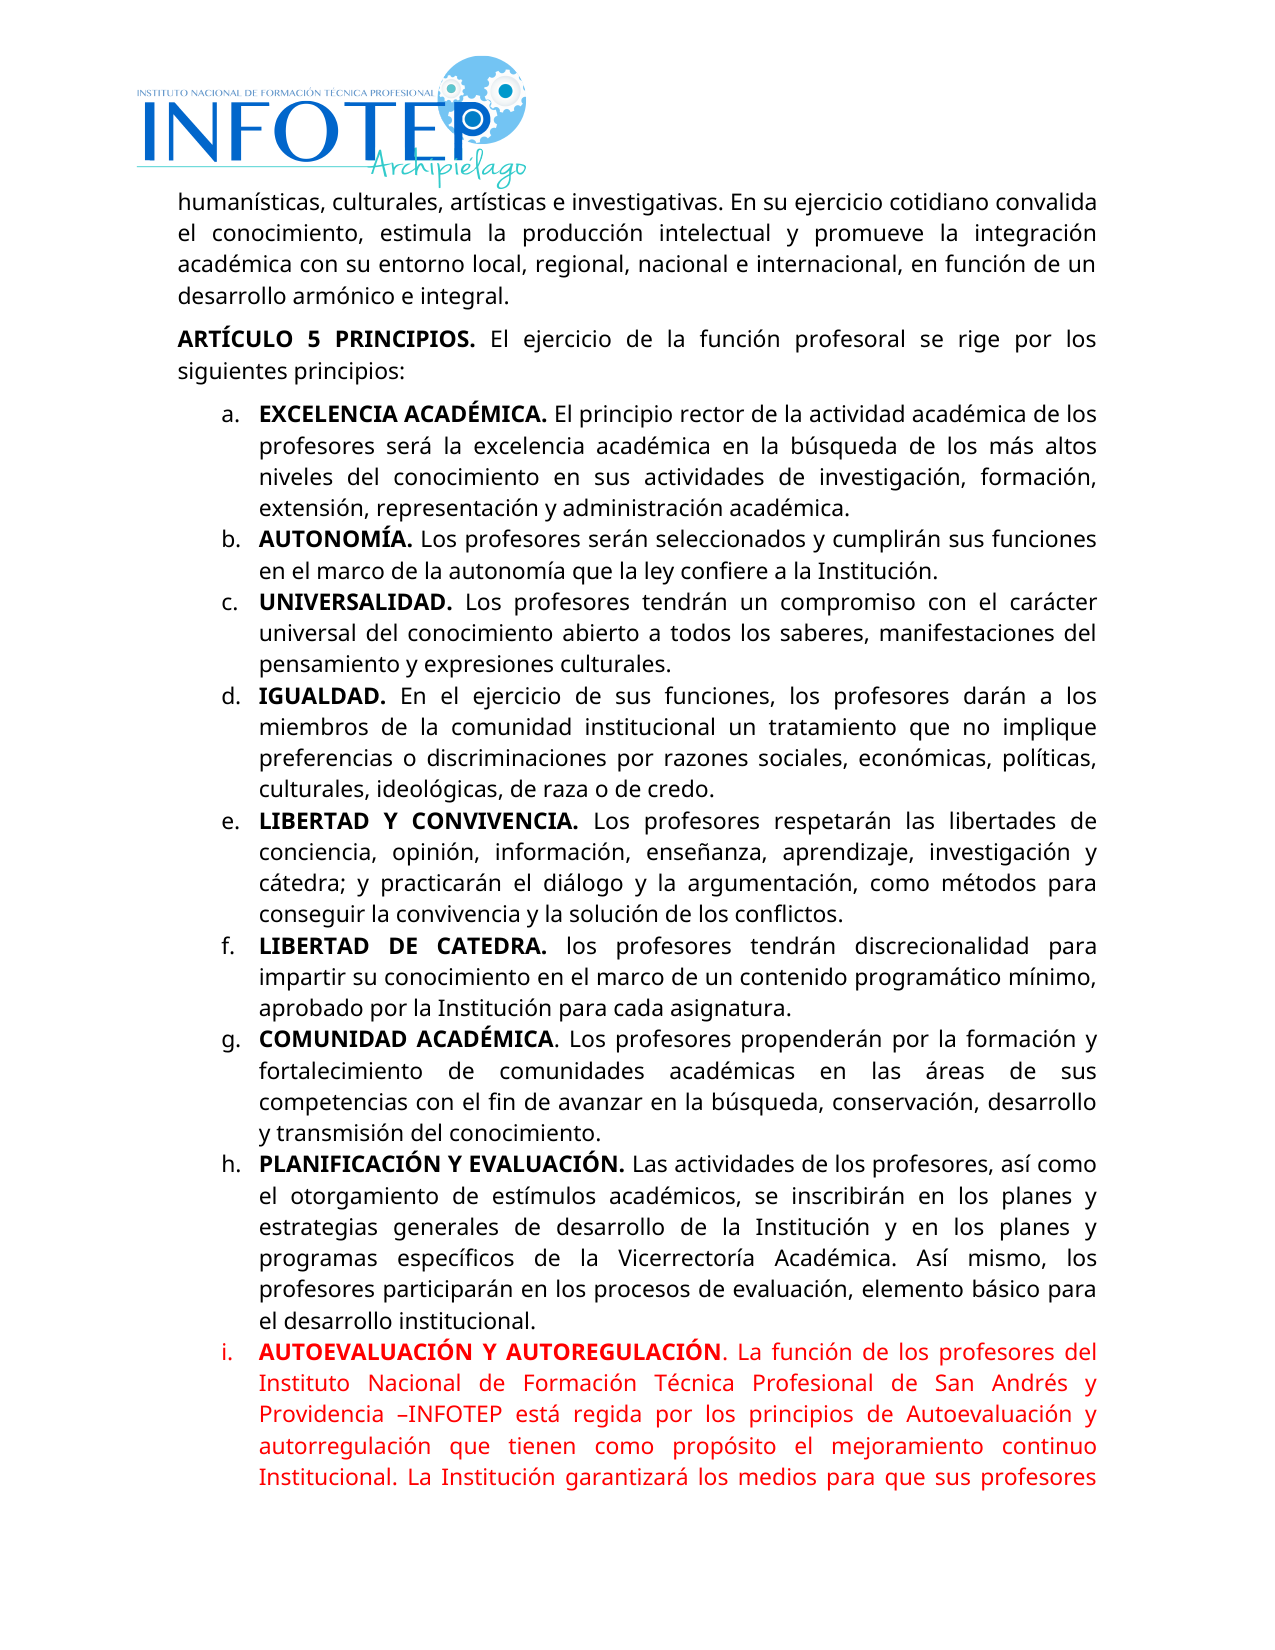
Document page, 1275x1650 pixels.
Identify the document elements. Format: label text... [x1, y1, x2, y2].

list IGUALDAD. En el ejercicio de sus funciones, los profesores darán a los miembros de la comunidad institucional un tratamiento que no implique preferencias o discriminaciones por razones sociales, económicas, políticas, culturales, ideológicas, de raza o de credo. [221, 679, 1098, 804]
list PLANIFICACIÓN Y EVALUACIÓN. Las actividades de los profesores, así como el otorgamiento de estímulos académicos, se inscribirán en los planes y estrategias generales de desarrollo de la Institución y en los planes y programas específicos de la Vicerrectoría Académica. Así mismo, los profesores participarán en los procesos de evaluación, elemento básico para el desarrollo institucional. [221, 1148, 1098, 1336]
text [177, 186, 1098, 311]
text ARTÍCULO PRINCIPIOS. El ejercicio de la función profesoral se rige por los siguientes principios: [177, 323, 1098, 386]
list EXCELENCIA ACADÉMICA. El principio rector de la actividad académica de los profesores será la excelencia académica en la búsqueda de los más altos niveles del conocimiento en sus actividades de investigación, formación, extensión, representación y administración académica. [221, 398, 1098, 523]
list LIBERTAD Y CONVIVENCIA. Los profesores respetarán las libertades de conciencia, opinión, información, enseñanza, aprendizaje, investigación y cátedra; y practicarán el diálogo y la argumentación, como métodos para conseguir la convivencia y la solución de los conflictos. [221, 804, 1098, 929]
list UNIVERSALIDAD. Los profesores tendrán un compromiso con el carácter universal del conocimiento abierto a todos los saberes, manifestaciones del pensamiento y expresiones culturales. [221, 586, 1098, 679]
list AUTONOMÍA. Los profesores serán seleccionados y cumplirán sus funciones en el marco de la autonomía que la ley confiere a la Institución. [221, 523, 1098, 586]
picture [127, 49, 539, 200]
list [221, 1336, 1098, 1492]
list COMUNIDAD ACADÉMICA. Los profesores propenderán por la formación y fortalecimiento de comunidades académicas en las áreas de sus competencias con el fin de avanzar en la búsqueda, conservación, desarrollo y transmisión del conocimiento. [221, 1023, 1098, 1148]
list LIBERTAD DE CATEDRA. los profesores tendrán discrecionalidad para impartir su conocimiento en el marco de un contenido programático mínimo, aprobado por la Institución para cada asignatura. [221, 929, 1098, 1023]
